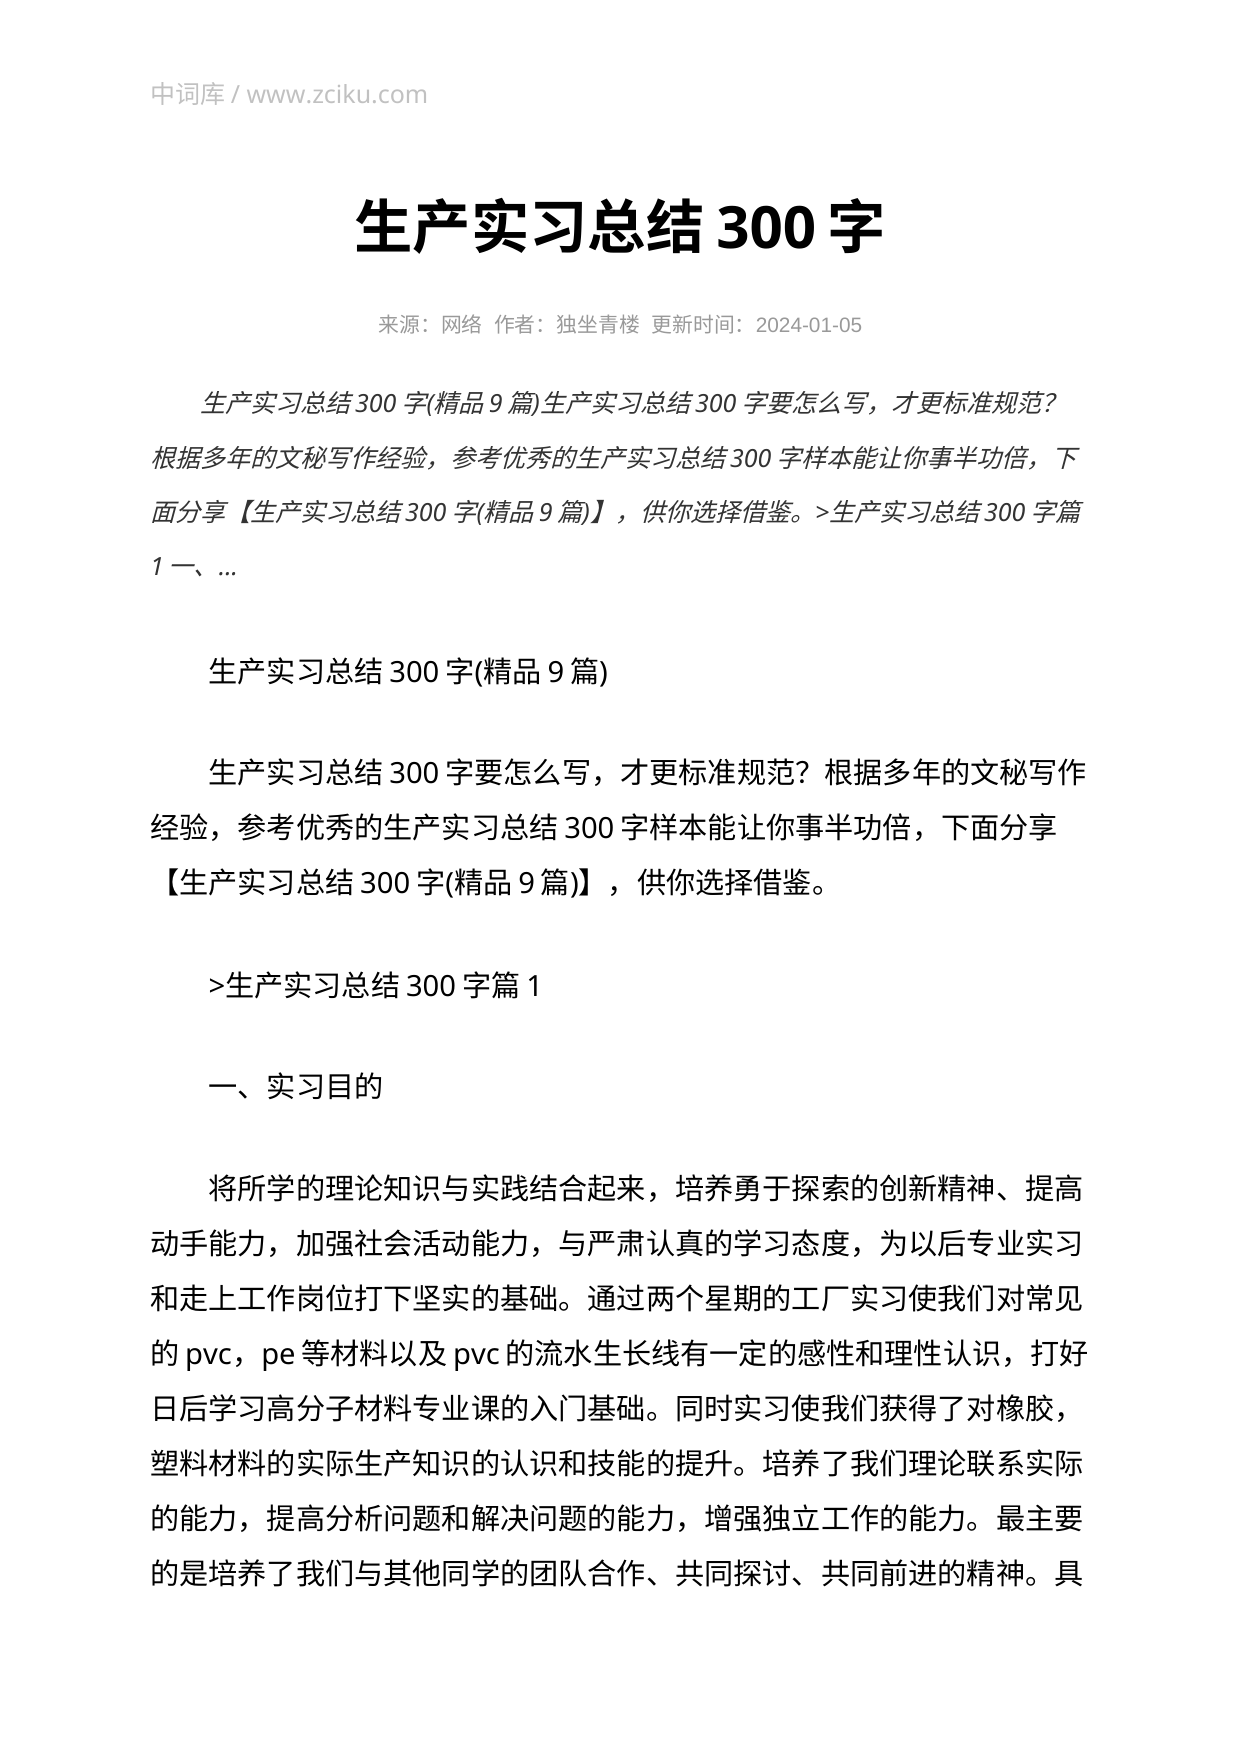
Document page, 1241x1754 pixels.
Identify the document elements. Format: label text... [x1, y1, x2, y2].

subtitle 生产实习总结300字 [150, 181, 1090, 266]
text 生产实习总结300字(精品9篇)生产实习总结300字要怎么写，才更标准规范？根据多年的文秘写作经验，参考优秀的生产实习总结300字样本能让你事半功倍，下面分享【生产实习总结300字(精品9篇)】，供你选择借鉴。>生产实习总结300字篇1一、... [150, 384, 1090, 583]
text 来源：网络 作者：独坐青楼 更新时间：2024-01-05 [150, 313, 1090, 337]
text 生产实习总结300字(精品9篇) [150, 648, 1090, 691]
text 一、实习目的 [150, 1064, 1090, 1106]
text >生产实习总结300字篇1 [150, 962, 1090, 1004]
text 生产实习总结300字要怎么写，才更标准规范？根据多年的文秘写作经验，参考优秀的生产实习总结300字样本能让你事半功倍，下面分享【生产实习总结300字(精品9篇)】，供你选择借鉴。 [150, 750, 1090, 902]
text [150, 1166, 1090, 1592]
